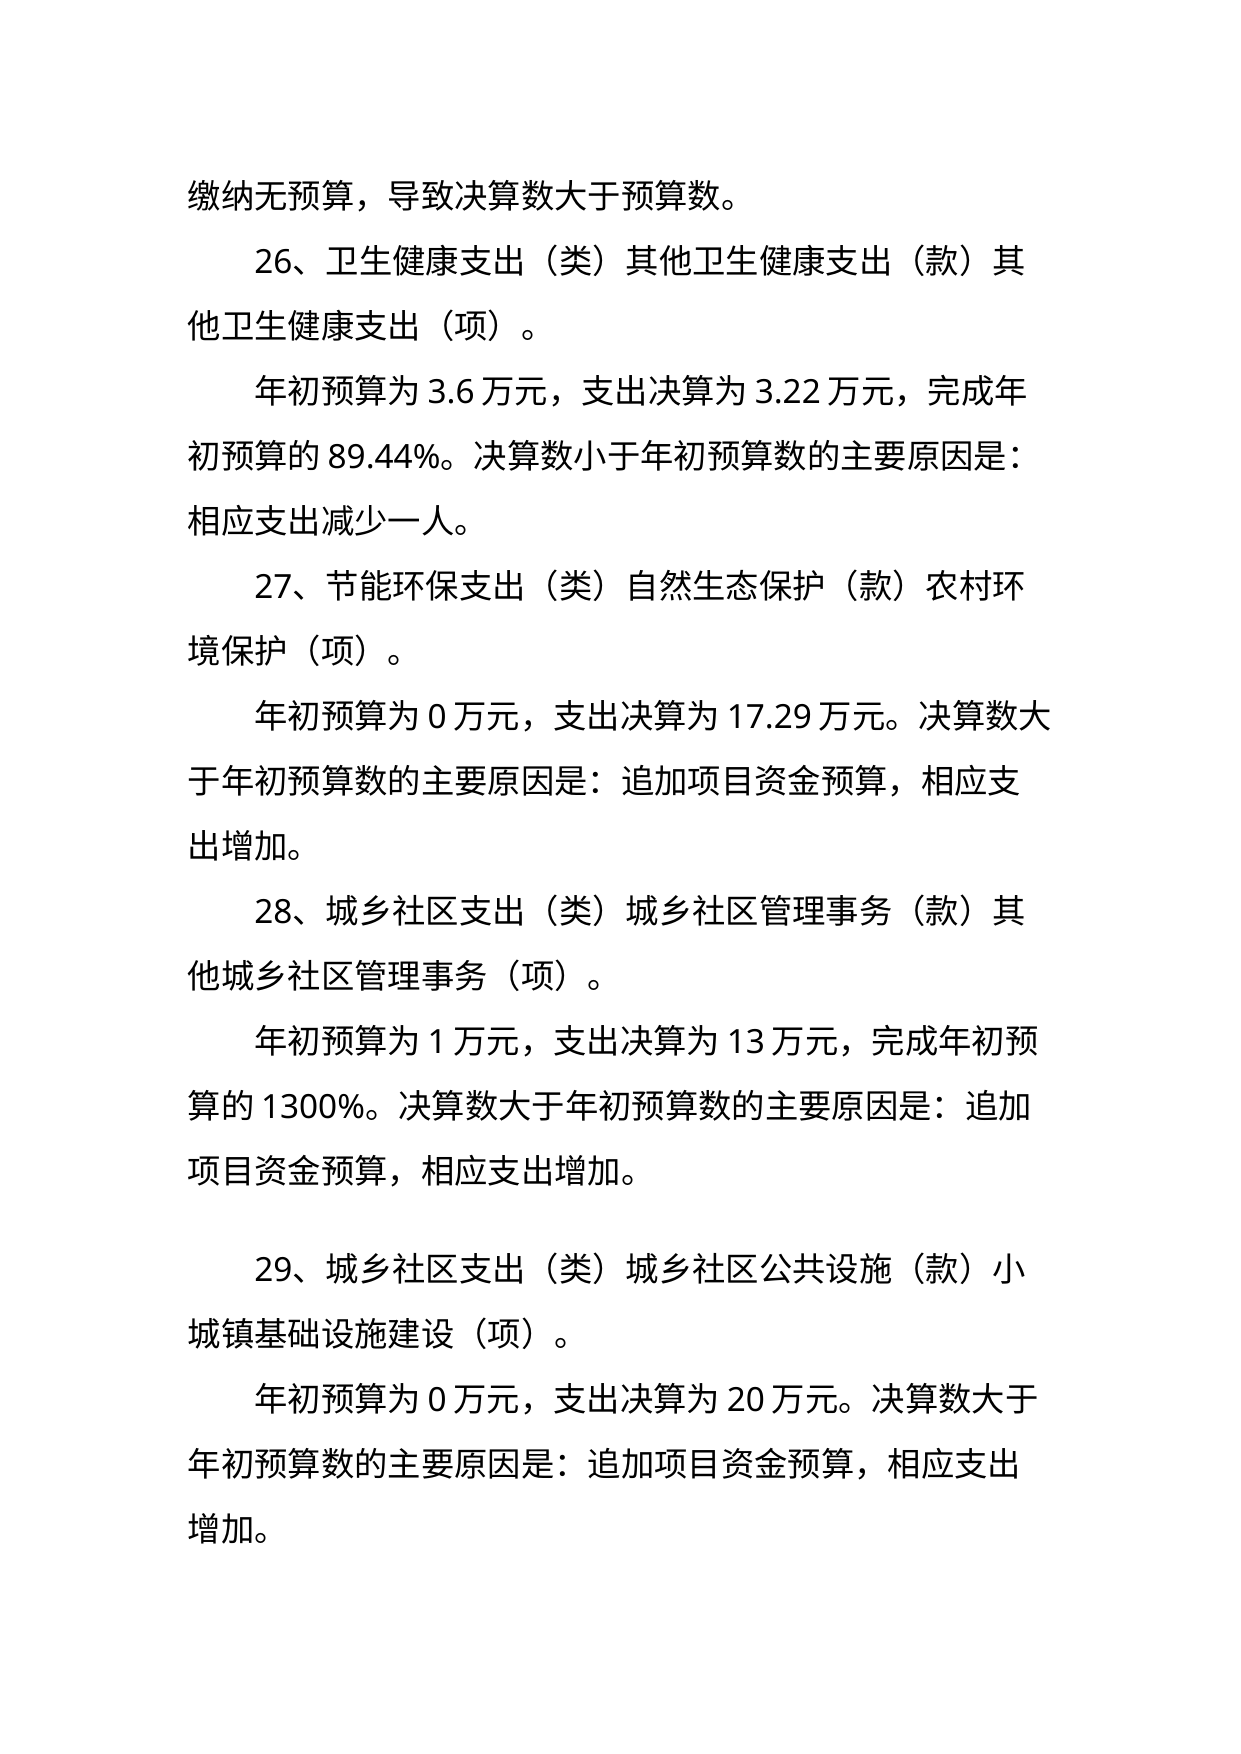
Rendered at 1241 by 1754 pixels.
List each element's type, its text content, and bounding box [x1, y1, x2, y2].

text 年初预算为1万元，支出决算为13万元，完成年初预算的1300%。决算数大于年初预算数的主要原因是：追加项目资金预算，相应支出增加。 [187, 1007, 1053, 1202]
text 28、城乡社区支出（类）城乡社区管理事务（款）其他城乡社区管理事务（项）。 [187, 877, 1053, 1007]
text 27、节能环保支出（类）自然生态保护（款）农村环境保护（项）。 [187, 552, 1053, 682]
text 年初预算为0万元，支出决算为17.29万元。决算数大于年初预算数的主要原因是：追加项目资金预算，相应支出增加。 [187, 682, 1053, 877]
text 29、城乡社区支出（类）城乡社区公共设施（款）小城镇基础设施建设（项）。 [187, 1234, 1053, 1364]
text 26、卫生健康支出（类）其他卫生健康支出（款）其他卫生健康支出（项）。 [187, 227, 1053, 357]
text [187, 162, 1053, 227]
text 年初预算为0万元，支出决算为20万元。决算数大于年初预算数的主要原因是：追加项目资金预算，相应支出增加。 [187, 1364, 1053, 1559]
text 年初预算为3.6万元，支出决算为3.22万元，完成年初预算的89.44%。决算数小于年初预算数的主要原因是：相应支出减少一人。 [187, 357, 1053, 552]
